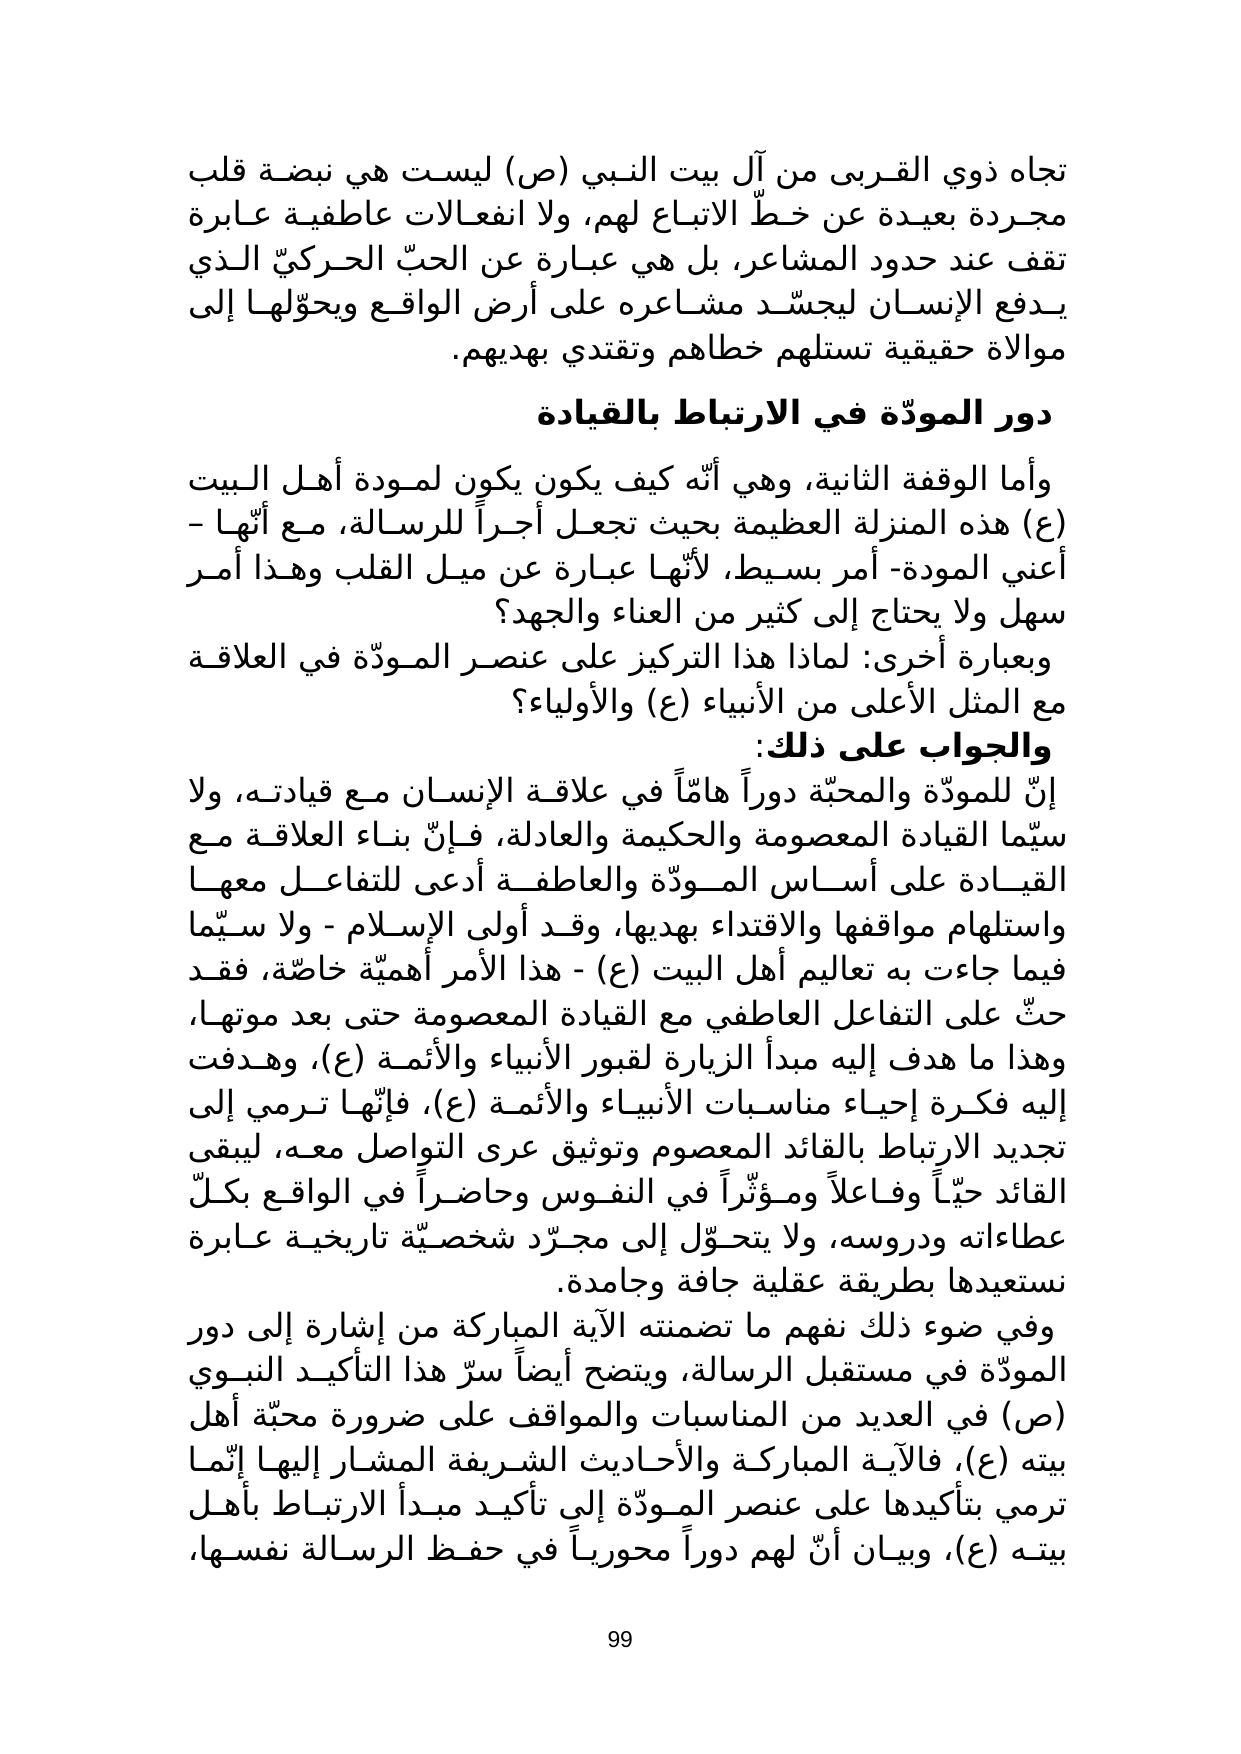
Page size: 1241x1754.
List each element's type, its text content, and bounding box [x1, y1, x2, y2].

list والجواب على ذلك: [187, 727, 1068, 766]
list إنّ للمودّة والمحبّة دوراً هامّاً في علاقة الإنسان مع قيادته، ولا سيّما القيادة المعصومة والحكيمة والعادلة، فإنّ بناء العلاقة مع القيادة على أساس المودّة والعاطفة أدعى للتفاعل معها واستلهام مواقفها والاقتداء بهديها، وقد أولى الإسلام - ولا سيّما فيما جاءت به تعاليم أهل البيت (ع) - هذا الأمر أهميّة خاصّة، فقد حثّ على التفاعل العاطفي مع القيادة المعصومة حتى بعد موتها، وهذا ما هدف إليه مبدأ الزيارة لقبور الأنبياء والأئمة (ع)، وهدفت إليه فكرة إحياء مناسبات الأنبياء والأئمة (ع)، فإنّها ترمي إلى تجديد الارتباط بالقائد المعصوم وتوثيق عرى التواصل معه، ليبقى القائد حيّاً وفاعلاً ومؤثّراً في النفوس وحاضراً في الواقع بكلّ عطاءاته ودروسه، ولا يتحوّل إلى مجرّد شخصيّة تاريخية عابرة نستعيدها بطريقة عقلية جافة وجامدة. [187, 771, 1068, 1301]
list وأما الوقفة الثانية، وهي أنّه كيف يكون يكون لمودة أهل البيت (ع) هذه المنزلة العظيمة بحيث تجعل أجراً للرسالة، مع أنّها – أعني المودة- أمر بسيط، لأنّها عبارة عن ميل القلب وهذا أمر سهل ولا يحتاج إلى كثير من العناء والجهد؟ [187, 459, 1068, 632]
text دور المودّة في الارتباط بالقيادة [187, 394, 1053, 433]
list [187, 1306, 1068, 1568]
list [187, 150, 1068, 367]
list وبعبارة أخرى: لماذا هذا التركيز على عنصر المودّة في العلاقة مع المثل الأعلى من الأنبياء (ع) والأولياء؟ [187, 637, 1068, 721]
